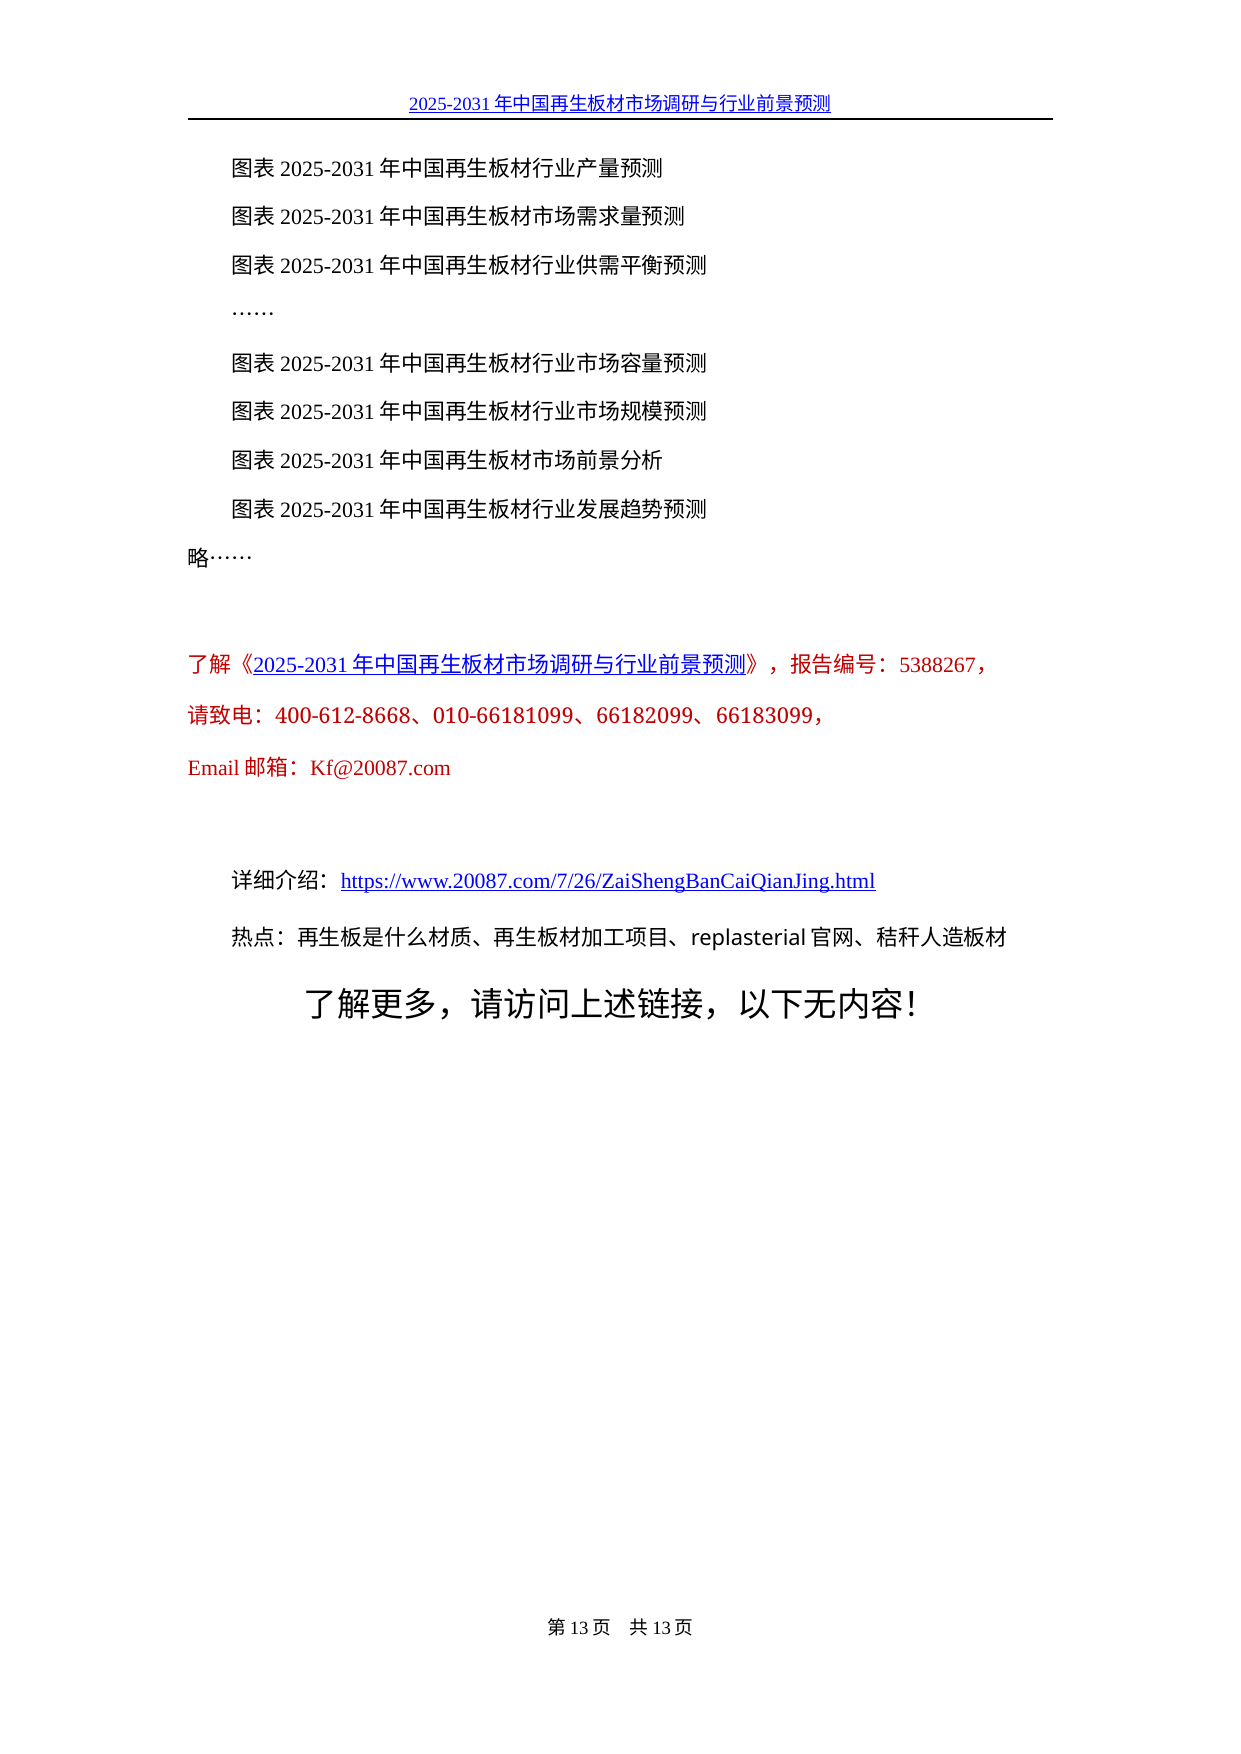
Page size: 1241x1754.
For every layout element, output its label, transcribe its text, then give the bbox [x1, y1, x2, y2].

text 了解《2025-2031年中国再生板材市场调研与行业前景预测》，报告编号：5388267， [187, 647, 1053, 679]
text 热点：再生板是什么材质、再生板材加工项目、replasterial官网、秸秆人造板材 [187, 919, 1053, 952]
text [187, 150, 1053, 573]
text 请致电：400-612-8668、010-66181099、66182099、66183099， [187, 698, 1053, 731]
title 了解更多，请访问上述链接，以下无内容！ [187, 969, 1053, 1034]
text Email邮箱：Kf@20087.com [187, 750, 1053, 782]
text 详细介绍：https://www.20087.com/7/26/ZaiShengBanCaiQianJing.html [187, 863, 1053, 895]
